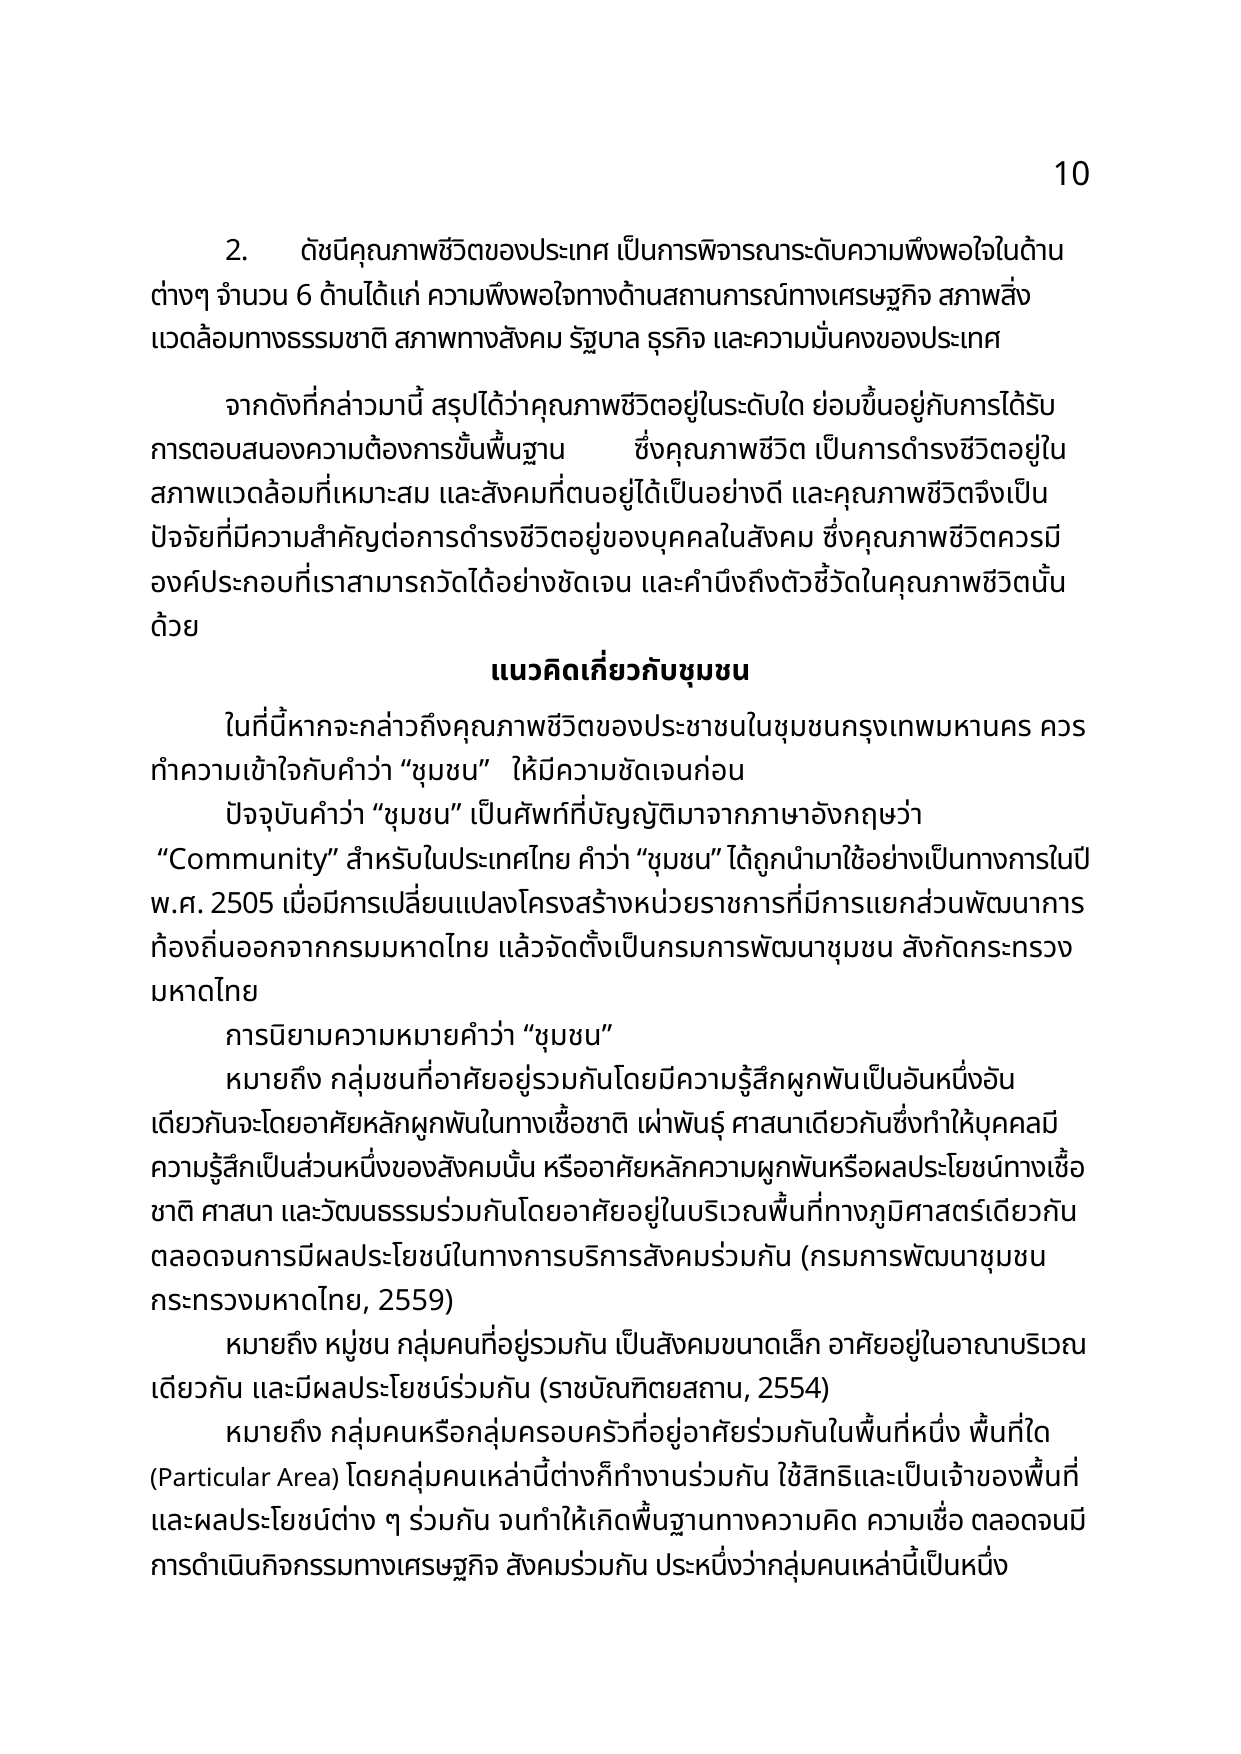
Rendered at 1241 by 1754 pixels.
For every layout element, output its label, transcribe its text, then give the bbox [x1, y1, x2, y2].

text ปัจจุบันคำว่า “ชุมชน” เป็นศัพท์ที่บัญญัติมาจากภาษาอังกฤษว่า “Community” สำหรับในประเทศไทย คำว่า “ชุมชน” ได้ถูกนำมาใช้อย่างเป็นทางการในปี พ.ศ. 2505 เมื่อมีการเปลี่ยนแปลงโครงสร้างหน่วยราชการที่มีการแยกส่วนพัฒนาการ [150, 794, 1090, 926]
list ดัชนีคุณภาพชีวิตของประเทศ เป็นการพิจารณาระดับความพึงพอใจในด้านต่างๆ จำนวน 6 ด้านได้แก่ ความพึงพอใจทางด้านสถานการณ์ทางเศรษฐกิจ สภาพสิ่งแวดล้อมทางธรรมชาติ สภาพทางสังคม รัฐบาล ธุรกิจ และความมั่นคงของประเทศ [150, 229, 1090, 362]
text ในที่นี้หากจะกล่าวถึงคุณภาพชีวิตของประชาชนในชุมชนกรุงเทพมหานคร ควรทำความเข้าใจกับคำว่า “ชุมชน” ให้มีความชัดเจนก่อน [150, 706, 1090, 794]
text การนิยามความหมายคำว่า “ชุมชน” [150, 1014, 1090, 1059]
text จากดังที่กล่าวมานี้ สรุปได้ว่าคุณภาพชีวิตอยู่ในระดับใด ย่อมขึ้นอยู่กับการได้รับการตอบสนองความต้องการขั้นพื้นฐาน ซึ่งคุณภาพชีวิต เป็นการดำรงชีวิตอยู่ในสภาพแวดล้อมที่เหมาะสม และสังคมที่ตนอยู่ได้เป็นอย่างดี และคุณภาพชีวิตจึงเป็นปัจจัยที่มีความสำคัญต่อการดำรงชีวิตอยู่ของบุคคลในสังคม ซึ่งคุณภาพชีวิตควรมีองค์ประกอบที่เราสามารถวัดได้อย่างชัดเจน และคำนึงถึงตัวชี้วัดในคุณภาพชีวิตนั้นด้วย [150, 385, 1090, 649]
text แนวคิดเกี่ยวกับชุมชน [150, 649, 1090, 693]
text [150, 1412, 1090, 1588]
text หมายถึง กลุ่มชนที่อาศัยอยู่รวมกันโดยมีความรู้สึกผูกพันเป็นอันหนึ่งอันเดียวกันจะโดยอาศัยหลักผูกพันในทางเชื้อชาติ เผ่าพันธุ์ ศาสนาเดียวกันซึ่งทำให้บุคคลมีความรู้สึกเป็นส่วนหนึ่งของสังคมนั้น หรืออาศัยหลักความผูกพันหรือผลประโยชน์ทางเชื้อชาติ ศาสนา และวัฒนธรรมร่วมกันโดยอาศัยอยู่ในบริเวณพื้นที่ทางภูมิศาสตร์เดียวกัน ตลอดจนการมีผลประโยชน์ในทางการบริการสังคมร่วมกัน (กรมการพัฒนาชุมชน กระทรวงมหาดไทย, 2559) [150, 1059, 1090, 1323]
text หมายถึง หมู่ชน กลุ่มคนที่อยู่รวมกัน เป็นสังคมขนาดเล็ก อาศัยอยู่ในอาณาบริเวณเดียวกัน และมีผลประโยชน์ร่วมกัน (ราชบัณฑิตยสถาน, 2554) [150, 1323, 1090, 1412]
text ท้องถิ่นออกจากกรมมหาดไทย แล้วจัดตั้งเป็นกรมการพัฒนาชุมชน สังกัดกระทรวงมหาดไทย [150, 926, 1090, 1014]
